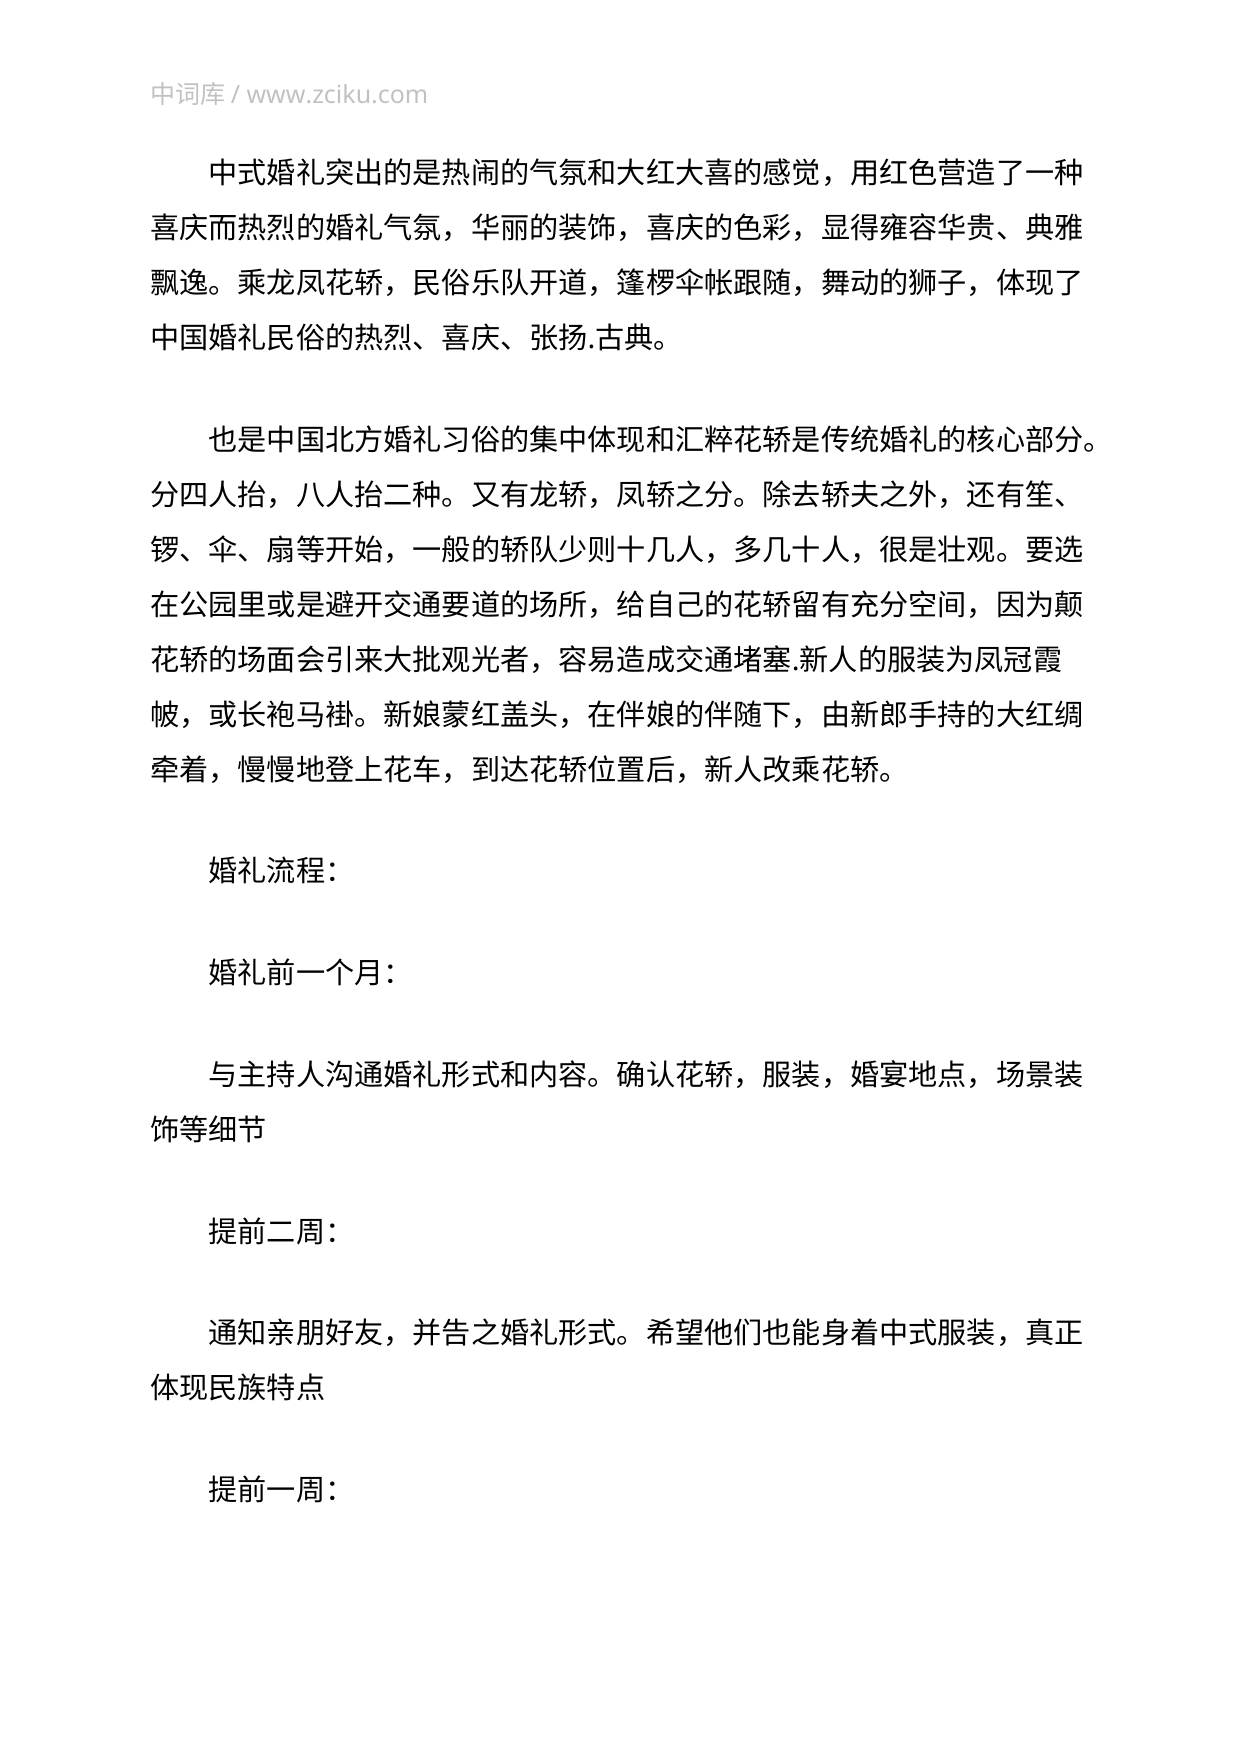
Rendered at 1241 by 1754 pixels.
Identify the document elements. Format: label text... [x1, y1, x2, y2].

text 与主持人沟通婚礼形式和内容。确认花轿，服装，婚宴地点，场景装饰等细节 [150, 1051, 1090, 1149]
text 通知亲朋好友，并告之婚礼形式。希望他们也能身着中式服装，真正体现民族特点 [150, 1310, 1090, 1407]
text 婚礼前一个月： [150, 950, 1090, 992]
text 提前一周： [150, 1467, 1090, 1509]
text 婚礼流程： [150, 848, 1090, 890]
text 也是中国北方婚礼习俗的集中体现和汇粹花轿是传统婚礼的核心部分。分四人抬，八人抬二种。又有龙轿，凤轿之分。除去轿夫之外，还有笙、锣、伞、扇等开始，一般的轿队少则十几人，多几十人，很是壮观。要选在公园里或是避开交通要道的场所，给自己的花轿留有充分空间，因为颠花轿的场面会引来大批观光者，容易造成交通堵塞.新人的服装为凤冠霞帔，或长袍马褂。新娘蒙红盖头，在伴娘的伴随下，由新郎手持的大红绸牵着，慢慢地登上花车，到达花轿位置后，新人改乘花轿。 [150, 417, 1090, 788]
text 提前二周： [150, 1208, 1090, 1250]
text 中式婚礼突出的是热闹的气氛和大红大喜的感觉，用红色营造了一种喜庆而热烈的婚礼气氛，华丽的装饰，喜庆的色彩，显得雍容华贵、典雅飘逸。乘龙凤花轿，民俗乐队开道，篷椤伞帐跟随，舞动的狮子，体现了中国婚礼民俗的热烈、喜庆、张扬.古典。 [150, 150, 1090, 357]
